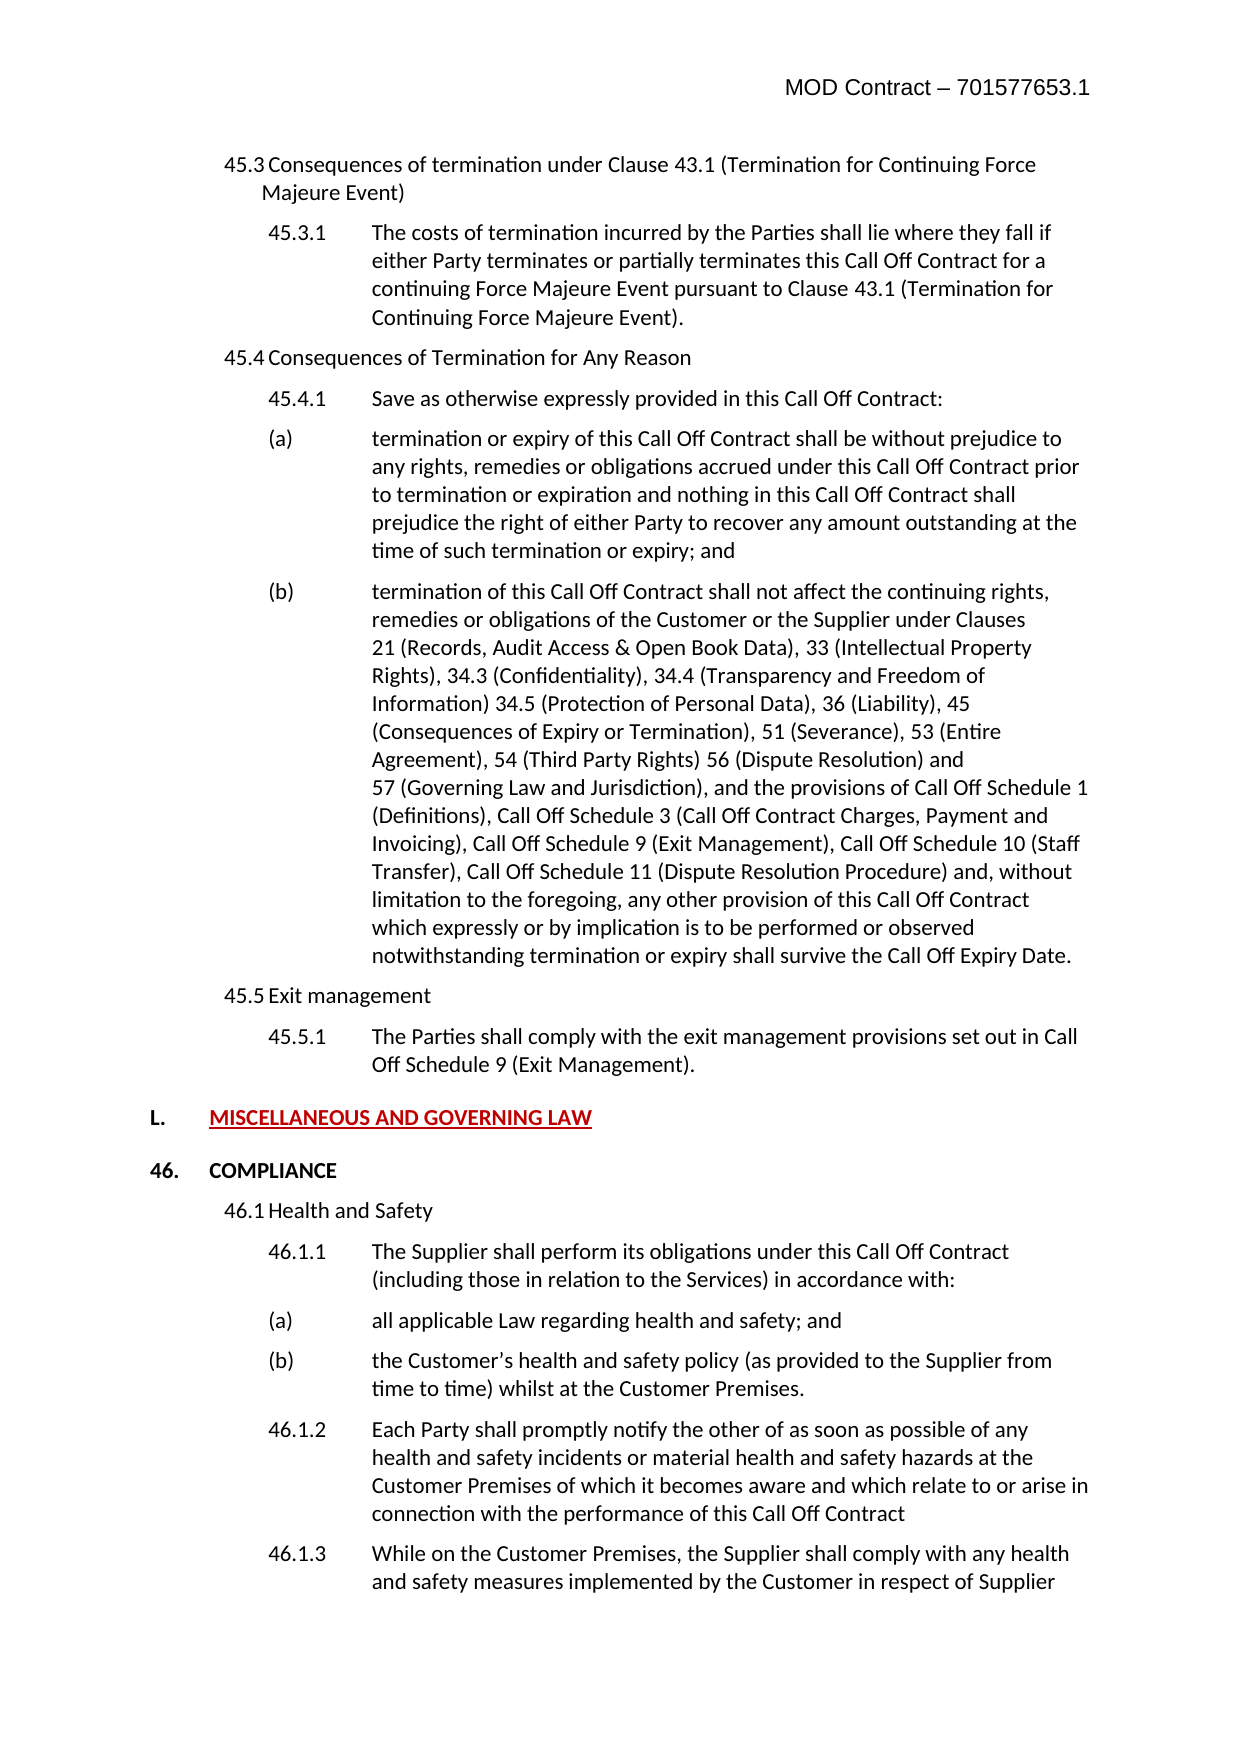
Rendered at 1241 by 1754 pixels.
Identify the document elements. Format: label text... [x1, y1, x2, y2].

text termination of this Call Off Contract shall not affect the continuing rights, remedies or obligations of the Customer or the Supplier under Clauses 21 (Records, Audit Access & Open Book Data), 33 (Intellectual Property Rights), 34.3 (Confidentiality), 34.4 (Transparency and Freedom of Information) 34.5 (Protection of Personal Data), 36 (Liability), 45 (Consequences of Expiry or Termination), 51 (Severance), 53 (Entire Agreement), 54 (Third Party Rights) 56 (Dispute Resolution) and 57 (Governing Law and Jurisdiction), and the provisions of Call Off Schedule 1 (Definitions), Call Off Schedule 3 (Call Off Contract Charges, Payment and Invoicing), Call Off Schedule 9 (Exit Management), Call Off Schedule 10 (Staff Transfer), Call Off Schedule 11 (Dispute Resolution Procedure) and, without limitation to the foregoing, any other provision of this Call Off Contract which expressly or by implication is to be performed or observed notwithstanding termination or expiry shall survive the Call Off Expiry Date. [268, 577, 1090, 969]
text Consequences of Termination for Any Reason [224, 343, 1090, 371]
text Health and Safety [224, 1197, 1090, 1225]
text The Supplier shall perform its obligations under this Call Off Contract (including those in relation to the Services) in accordance with: [268, 1237, 1090, 1293]
text The costs of termination incurred by the Parties shall lie where they fall if either Party terminates or partially terminates this Call Off Contract for a continuing Force Majeure Event pursuant to Clause 43.1 (Termination for Continuing Force Majeure Event). [268, 218, 1090, 331]
text The Parties shall comply with the exit management provisions set out in Call Off Schedule 9 (Exit Management). [268, 1022, 1090, 1078]
text the Customer’s health and safety policy (as provided to the Supplier from time to time) whilst at the Customer Premises. [268, 1346, 1090, 1402]
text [268, 1539, 1090, 1595]
text Consequences of termination under Clause 43.1 (Termination for Continuing Force Majeure Event) [224, 150, 1090, 206]
text Save as otherwise expressly provided in this Call Off Contract: [268, 384, 1090, 412]
subtitle MISCELLANEOUS AND GOVERNING LAW [150, 1103, 1090, 1131]
text Exit management [224, 982, 1090, 1009]
subtitle COMPLIANCE [150, 1156, 1090, 1184]
text Each Party shall promptly notify the other of as soon as possible of any health and safety incidents or material health and safety hazards at the Customer Premises of which it becomes aware and which relate to or arise in connection with the performance of this Call Off Contract [268, 1415, 1090, 1527]
text termination or expiry of this Call Off Contract shall be without prejudice to any rights, remedies or obligations accrued under this Call Off Contract prior to termination or expiration and nothing in this Call Off Contract shall prejudice the right of either Party to recover any amount outstanding at the time of such termination or expiry; and [268, 424, 1090, 564]
text all applicable Law regarding health and safety; and [268, 1306, 1090, 1334]
